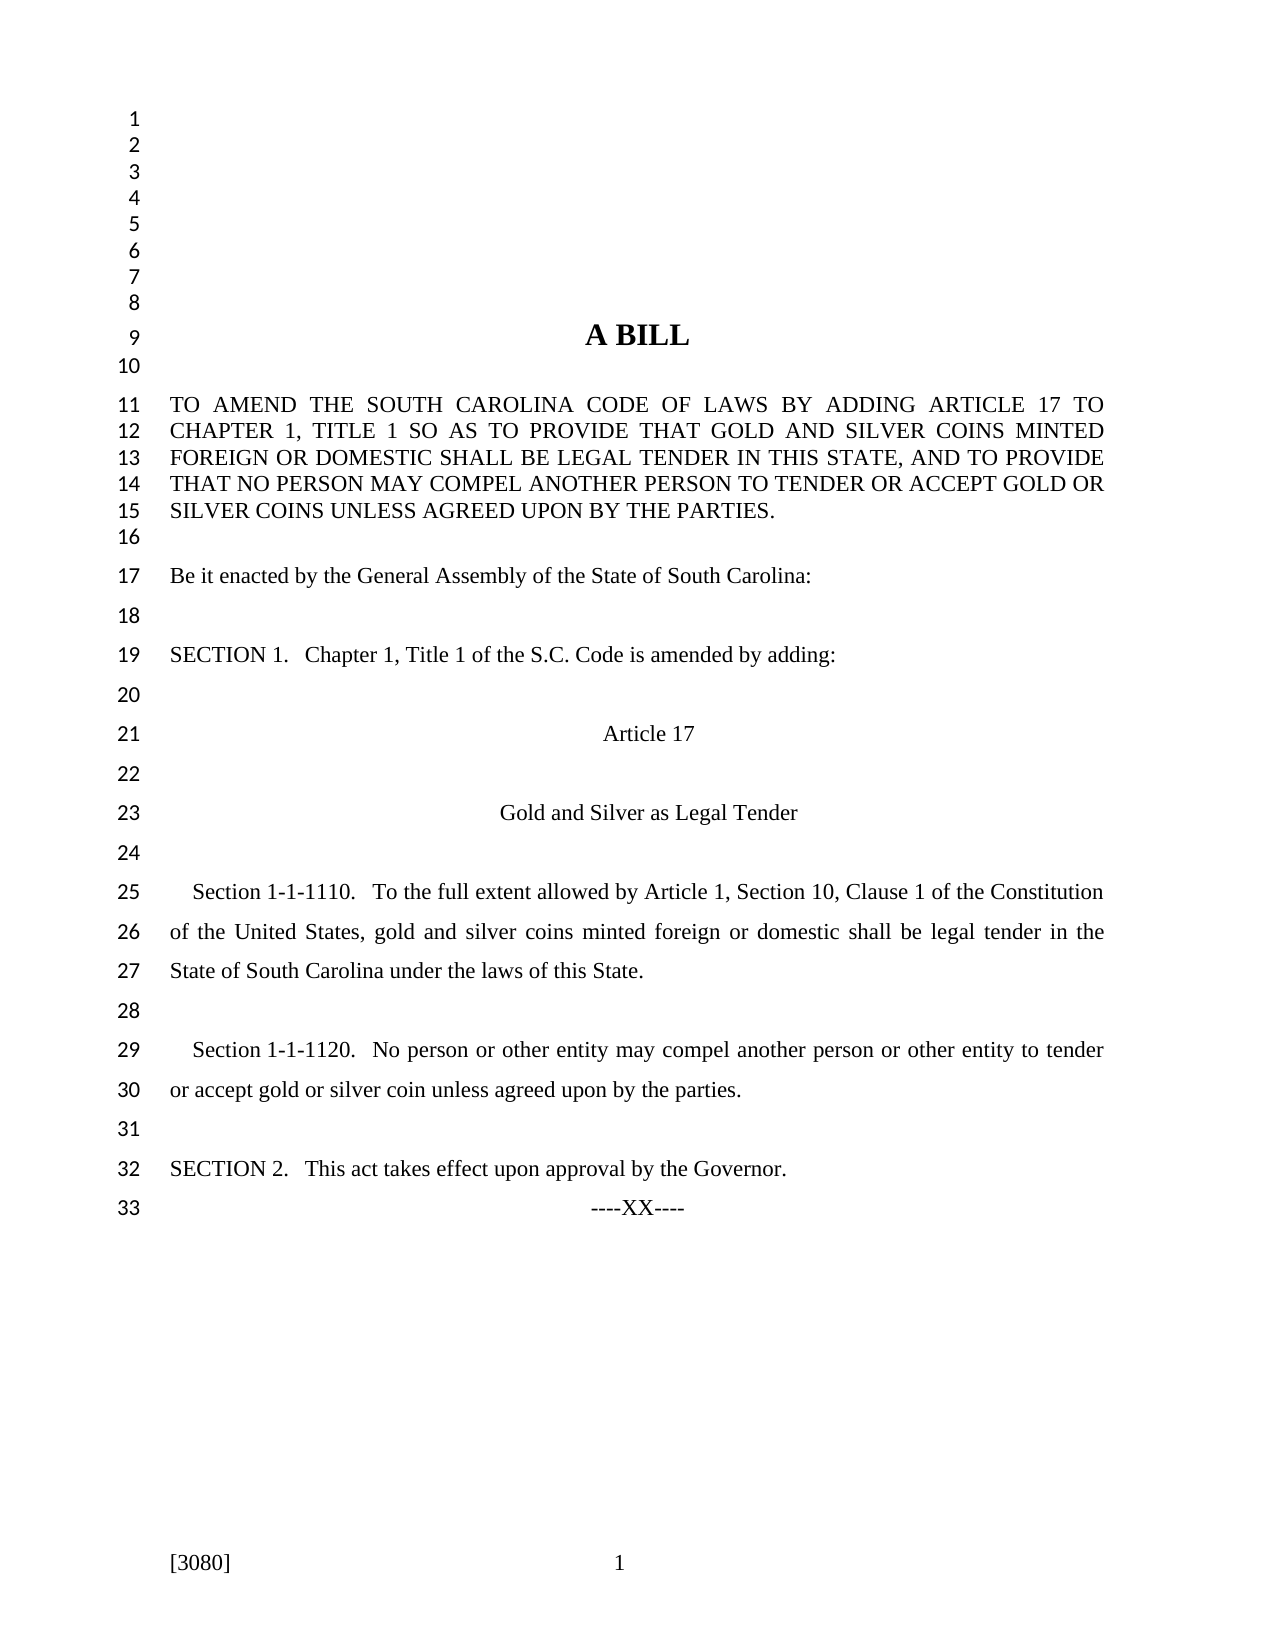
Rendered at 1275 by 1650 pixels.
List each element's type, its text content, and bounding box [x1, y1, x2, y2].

text Gold and Silver as Legal Tender [169, 799, 1106, 826]
text SECTION 2. This act takes effect upon approval by the Governor. [169, 1155, 1106, 1181]
text Be it enacted by the General Assembly of the State of South Carolina: [169, 562, 1106, 589]
text SECTION 1. Chapter 1, Title 1 of the S.C. Code is amended by adding: [169, 641, 1106, 668]
text Article 17 [169, 720, 1106, 747]
text ----XX---- [169, 1194, 1106, 1221]
text A bill [169, 316, 1106, 352]
text Section 1-1-1110. To the full extent allowed by Article 1, Section 10, Clause 1 of the Constitution of the United States, gold and silver coins minted foreign or domestic shall be legal tender in the State of South Carolina under the laws of this State. [169, 878, 1106, 984]
text Section 1-1-1120. No person or other entity may compel another person or other entity to tender or accept gold or silver coin unless agreed upon by the parties. [169, 1036, 1106, 1102]
